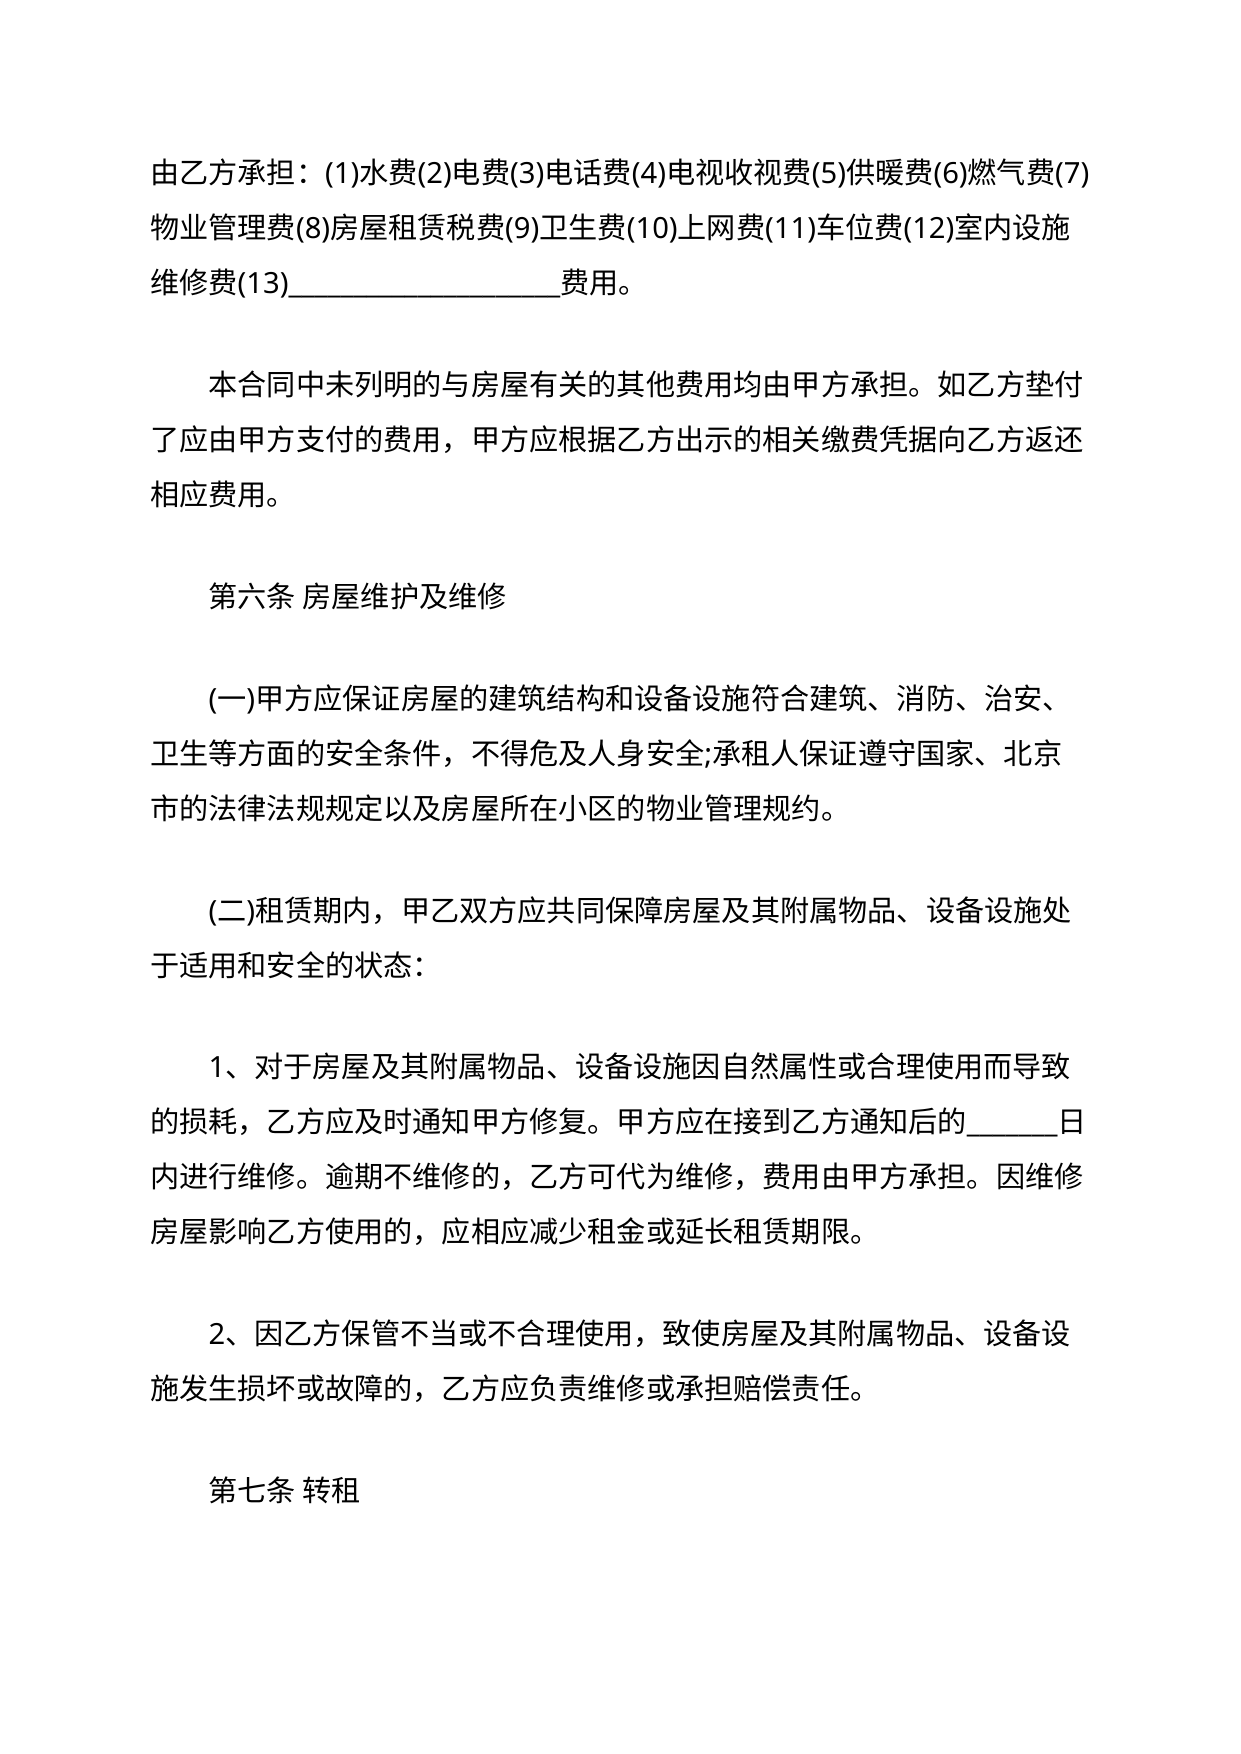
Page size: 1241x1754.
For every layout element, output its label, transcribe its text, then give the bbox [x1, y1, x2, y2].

text (二)租赁期内，甲乙双方应共同保障房屋及其附属物品、设备设施处于适用和安全的状态： [150, 887, 1090, 984]
text (一)甲方应保证房屋的建筑结构和设备设施符合建筑、消防、治安、卫生等方面的安全条件，不得危及人身安全;承租人保证遵守国家、北京市的法律法规规定以及房屋所在小区的物业管理规约。 [150, 675, 1090, 828]
text 1、对于房屋及其附属物品、设备设施因自然属性或合理使用而导致的损耗，乙方应及时通知甲方修复。甲方应在接到乙方通知后的_______日内进行维修。逾期不维修的，乙方可代为维修，费用由甲方承担。因维修房屋影响乙方使用的，应相应减少租金或延长租赁期限。 [150, 1044, 1090, 1251]
text 第六条 房屋维护及维修 [150, 573, 1090, 616]
text 本合同中未列明的与房屋有关的其他费用均由甲方承担。如乙方垫付了应由甲方支付的费用，甲方应根据乙方出示的相关缴费凭据向乙方返还相应费用。 [150, 362, 1090, 514]
text 第七条 转租 [150, 1467, 1090, 1509]
text 2、因乙方保管不当或不合理使用，致使房屋及其附属物品、设备设施发生损坏或故障的，乙方应负责维修或承担赔偿责任。 [150, 1311, 1090, 1408]
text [150, 150, 1090, 302]
